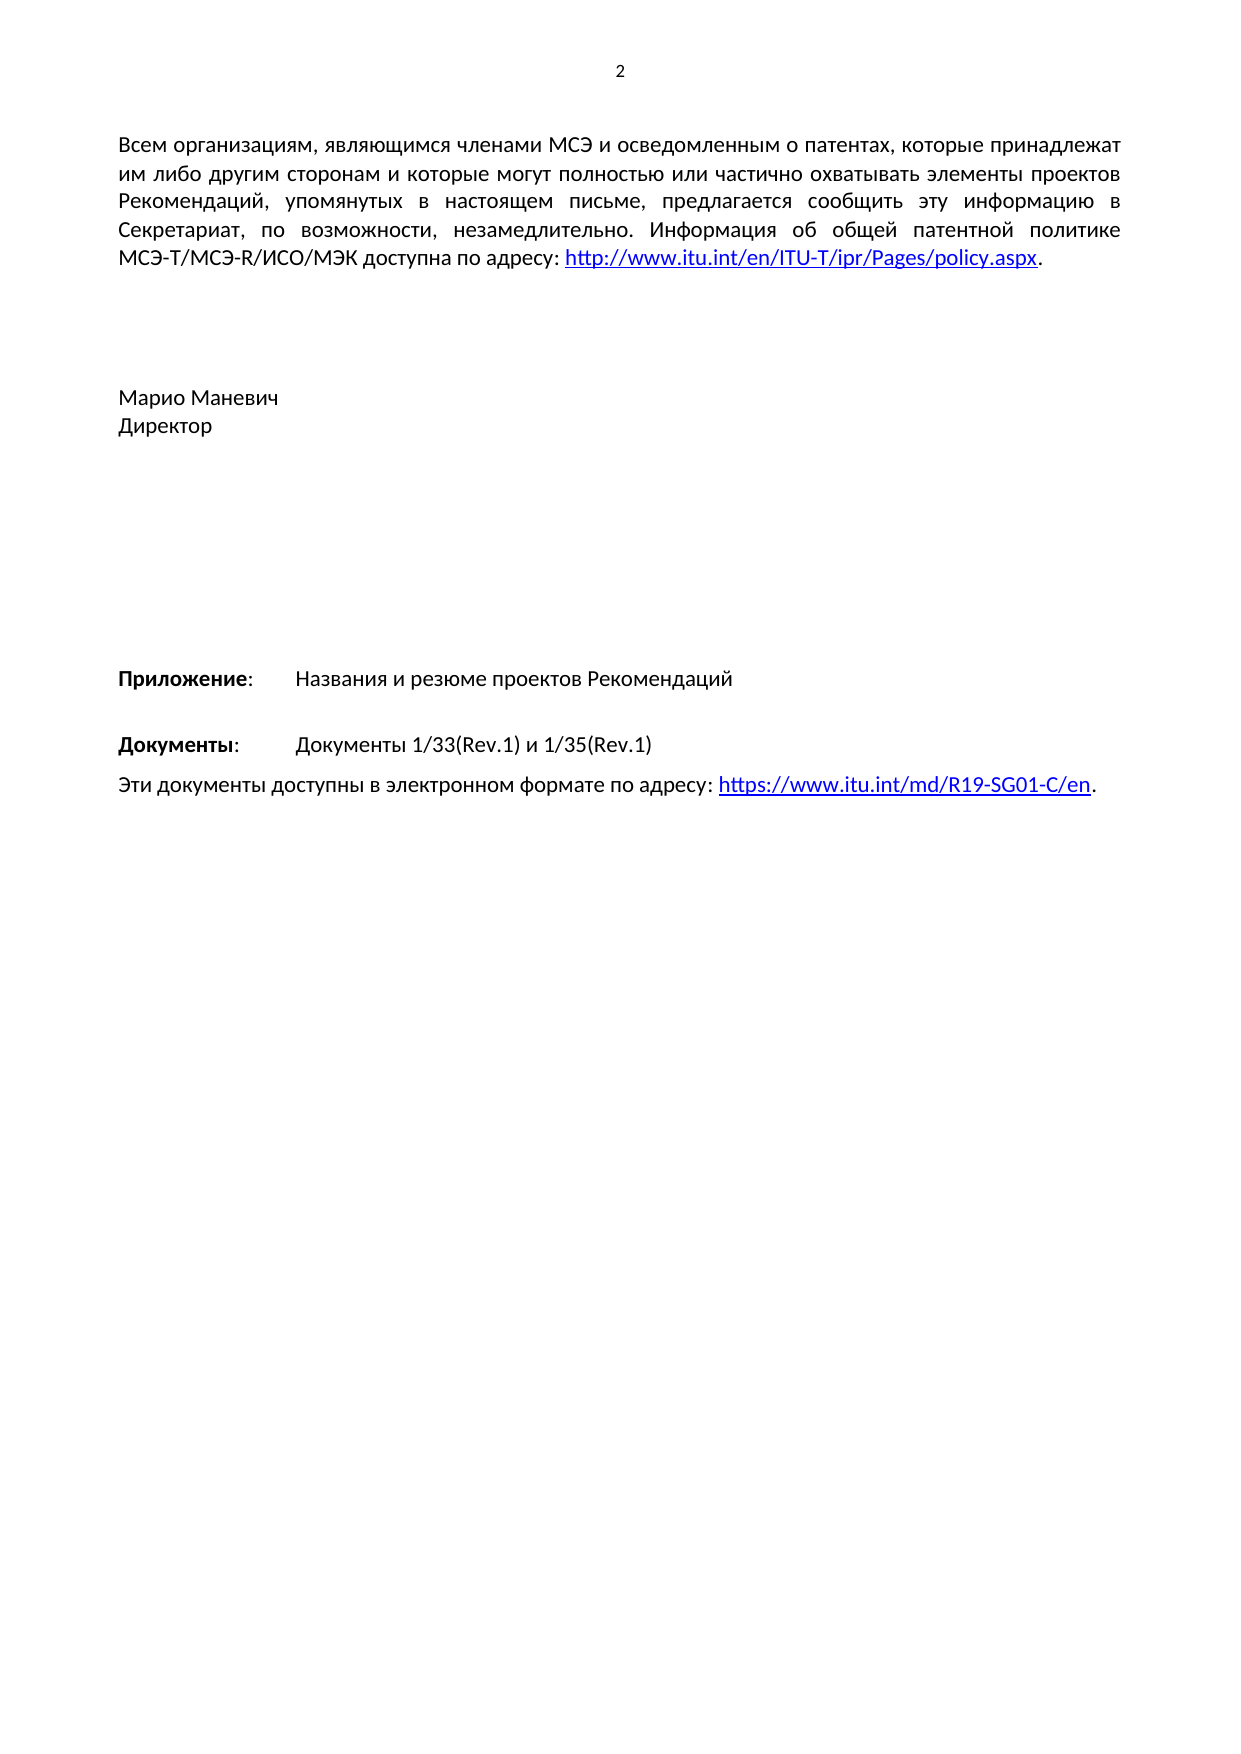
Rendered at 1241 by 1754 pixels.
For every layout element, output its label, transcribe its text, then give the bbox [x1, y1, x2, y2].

text Эти документы доступны в электронном формате по адресу: https://www.itu.int/md/R19-SG01-C/en. [118, 770, 1122, 798]
text Директор [118, 411, 1122, 439]
text Документы: Документы 1/33(Rev.1) и 1/35(Rev.1) [118, 730, 1122, 758]
text Всем организациям, являющимся членами МСЭ и осведомленным о патентах, которые принадлежат им либо другим сторонам и которые могут полностью или частично охватывать элементы проектов Рекомендаций, упомянутых в настоящем письме, предлагается сообщить эту информацию в Секретариат, по возможности, незамедлительно. Информация об общей патентной политике МСЭ-T/МСЭ-R/ИСО/МЭК доступна по адресу: http://www.itu.int/en/ITU-T/ipr/Pages/policy.aspx. [118, 131, 1122, 271]
text Марио Маневич [118, 383, 1122, 411]
text Приложение: Названия и резюме проектов Рекомендаций [118, 664, 1122, 692]
